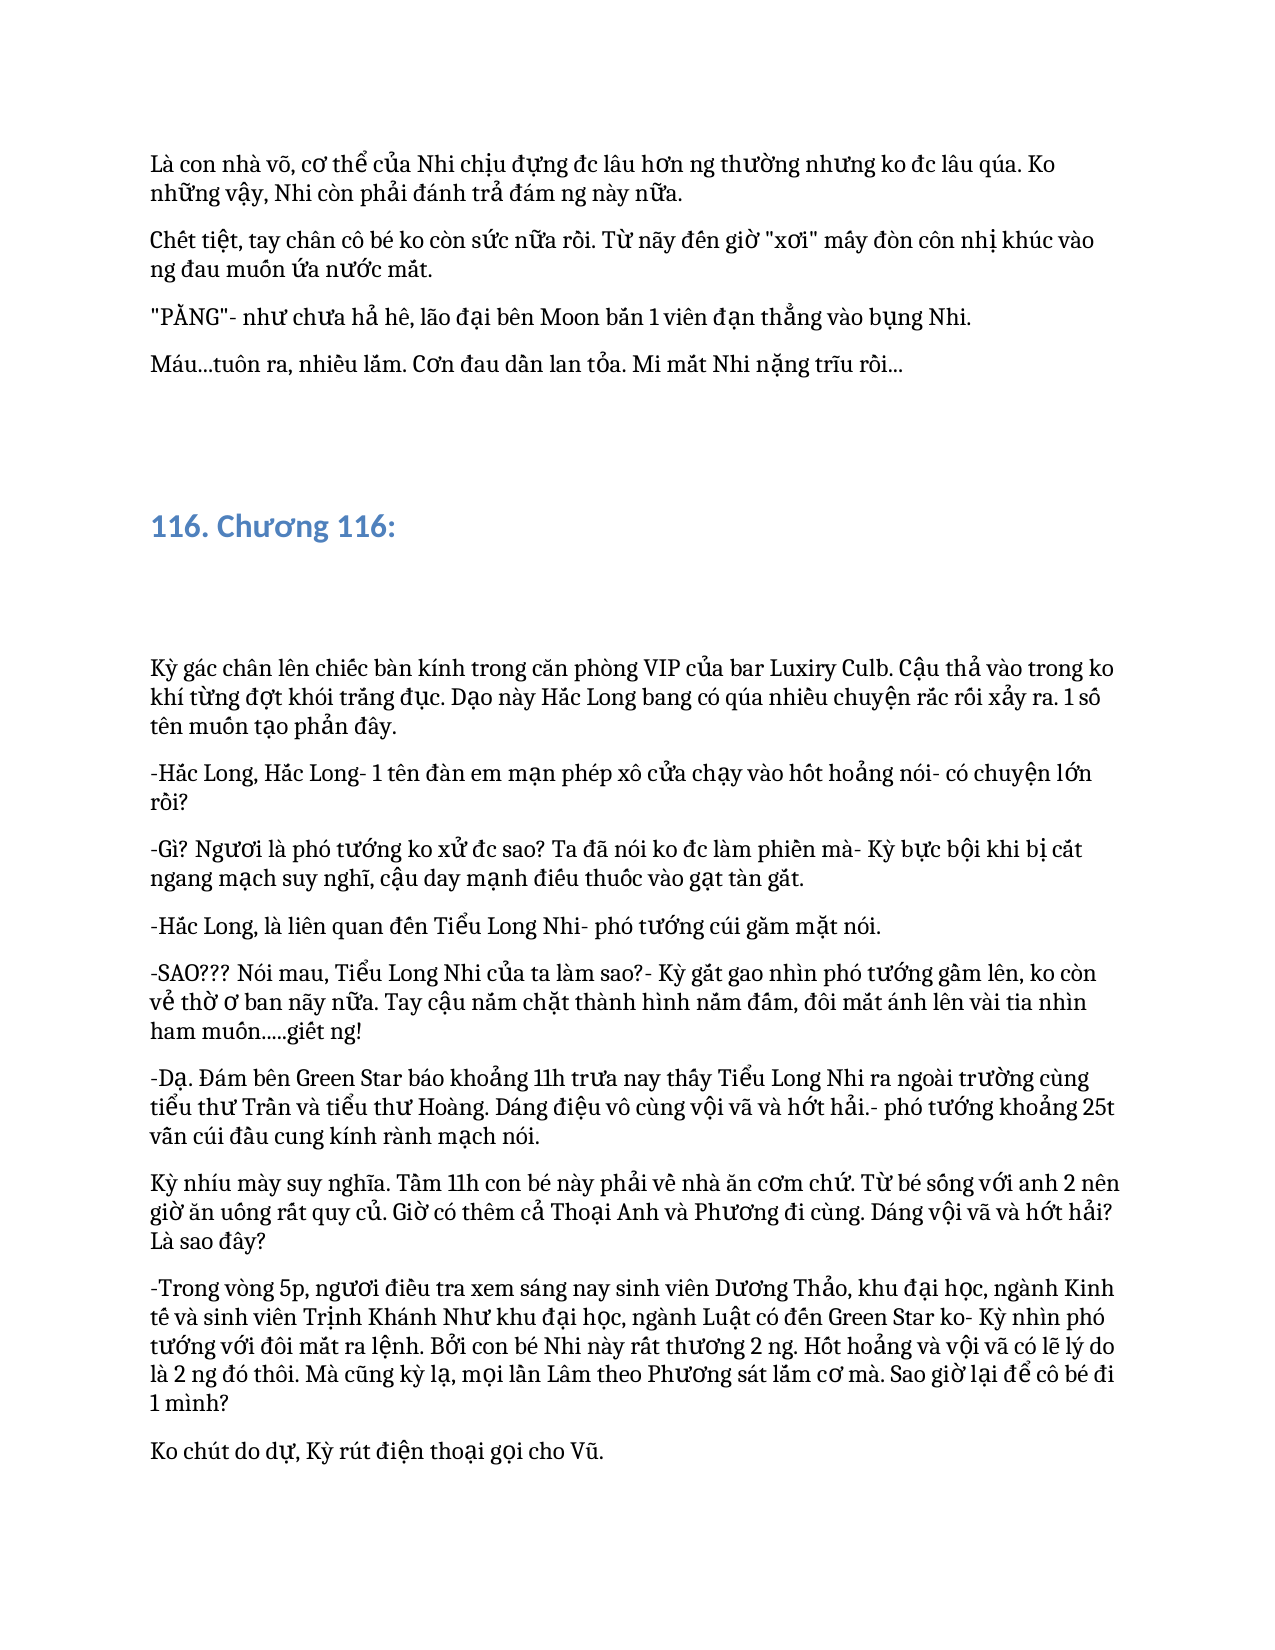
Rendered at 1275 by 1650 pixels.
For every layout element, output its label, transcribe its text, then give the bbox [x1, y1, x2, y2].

text Là con nhà võ, cơ thể của Nhi chịu đựng đc lâu hơn ng thường nhưng ko đc lâu qúa. Ko những vậy, Nhi còn phải đánh trả đám ng này nữa. [150, 150, 1125, 207]
text -SAO??? Nói mau, Tiểu Long Nhi của ta làm sao?- Kỳ gắt gao nhìn phó tướng gầm lên, ko còn vẻ thờ ơ ban nãy nữa. Tay cậu nắm chặt thành hình nắm đấm, đôi mắt ánh lên vài tia nhìn ham muốn.....giết ng! [150, 959, 1125, 1045]
text Ko chút do dự, Kỳ rút điện thoại gọi cho Vũ. [150, 1437, 1125, 1465]
text -Gì? Ngươi là phó tướng ko xử đc sao? Ta đã nói ko đc làm phiền mà- Kỳ bực bội khi bị cắt ngang mạch suy nghĩ, cậu day mạnh điếu thuốc vào gạt tàn gắt. [150, 835, 1125, 893]
text "PẰNG"- như chưa hả hê, lão đại bên Moon bắn 1 viên đạn thẳng vào bụng Nhi. [150, 302, 1125, 331]
text -Hắc Long, là liên quan đến Tiểu Long Nhi- phó tướng cúi gằm mặt nói. [150, 912, 1125, 940]
text -Trong vòng 5p, ngươi điều tra xem sáng nay sinh viên Dương Thảo, khu đại học, ngành Kinh tế và sinh viên Trịnh Khánh Như khu đại học, ngành Luật có đến Green Star ko- Kỳ nhìn phó tướng với đôi mắt ra lệnh. Bởi con bé Nhi này rất thương 2 ng. Hốt hoảng và vội vã có lẽ lý do là 2 ng đó thôi. Mà cũng kỳ lạ, mọi lần Lâm theo Phương sát lắm cơ mà. Sao giờ lại để cô bé đi 1 mình? [150, 1274, 1125, 1418]
text -Dạ. Đám bên Green Star báo khoảng 11h trưa nay thấy Tiểu Long Nhi ra ngoài trường cùng tiểu thư Trần và tiểu thư Hoàng. Dáng điệu vô cùng vội vã và hớt hải.- phó tướng khoảng 25t vẫn cúi đầu cung kính rành mạch nói. [150, 1064, 1125, 1150]
text -Hắc Long, Hắc Long- 1 tên đàn em mạn phép xô cửa chạy vào hốt hoảng nói- có chuyện lớn rồi? [150, 759, 1125, 817]
text Máu...tuôn ra, nhiều lắm. Cơn đau dần lan tỏa. Mi mắt Nhi nặng trĩu rồi... [150, 350, 1125, 379]
text Kỳ gác chân lên chiếc bàn kính trong căn phòng VIP của bar Luxiry Culb. Cậu thả vào trong ko khí từng đợt khói trắng đục. Dạo này Hắc Long bang có qúa nhiều chuyện rắc rối xảy ra. 1 số tên muốn tạo phản đây. [150, 654, 1125, 740]
text Kỳ nhíu mày suy nghĩa. Tầm 11h con bé này phải về nhà ăn cơm chứ. Từ bé sống với anh 2 nên giờ ăn uống rất quy củ. Giờ có thêm cả Thoại Anh và Phương đi cùng. Dáng vội vã và hớt hải? Là sao đây? [150, 1169, 1125, 1255]
text Chết tiệt, tay chân cô bé ko còn sức nữa rồi. Từ nãy đến giờ "xơi" mấy đòn côn nhị khúc vào ng đau muốn ứa nước mắt. [150, 226, 1125, 284]
subtitle 116. Chương 116: [150, 504, 1125, 545]
